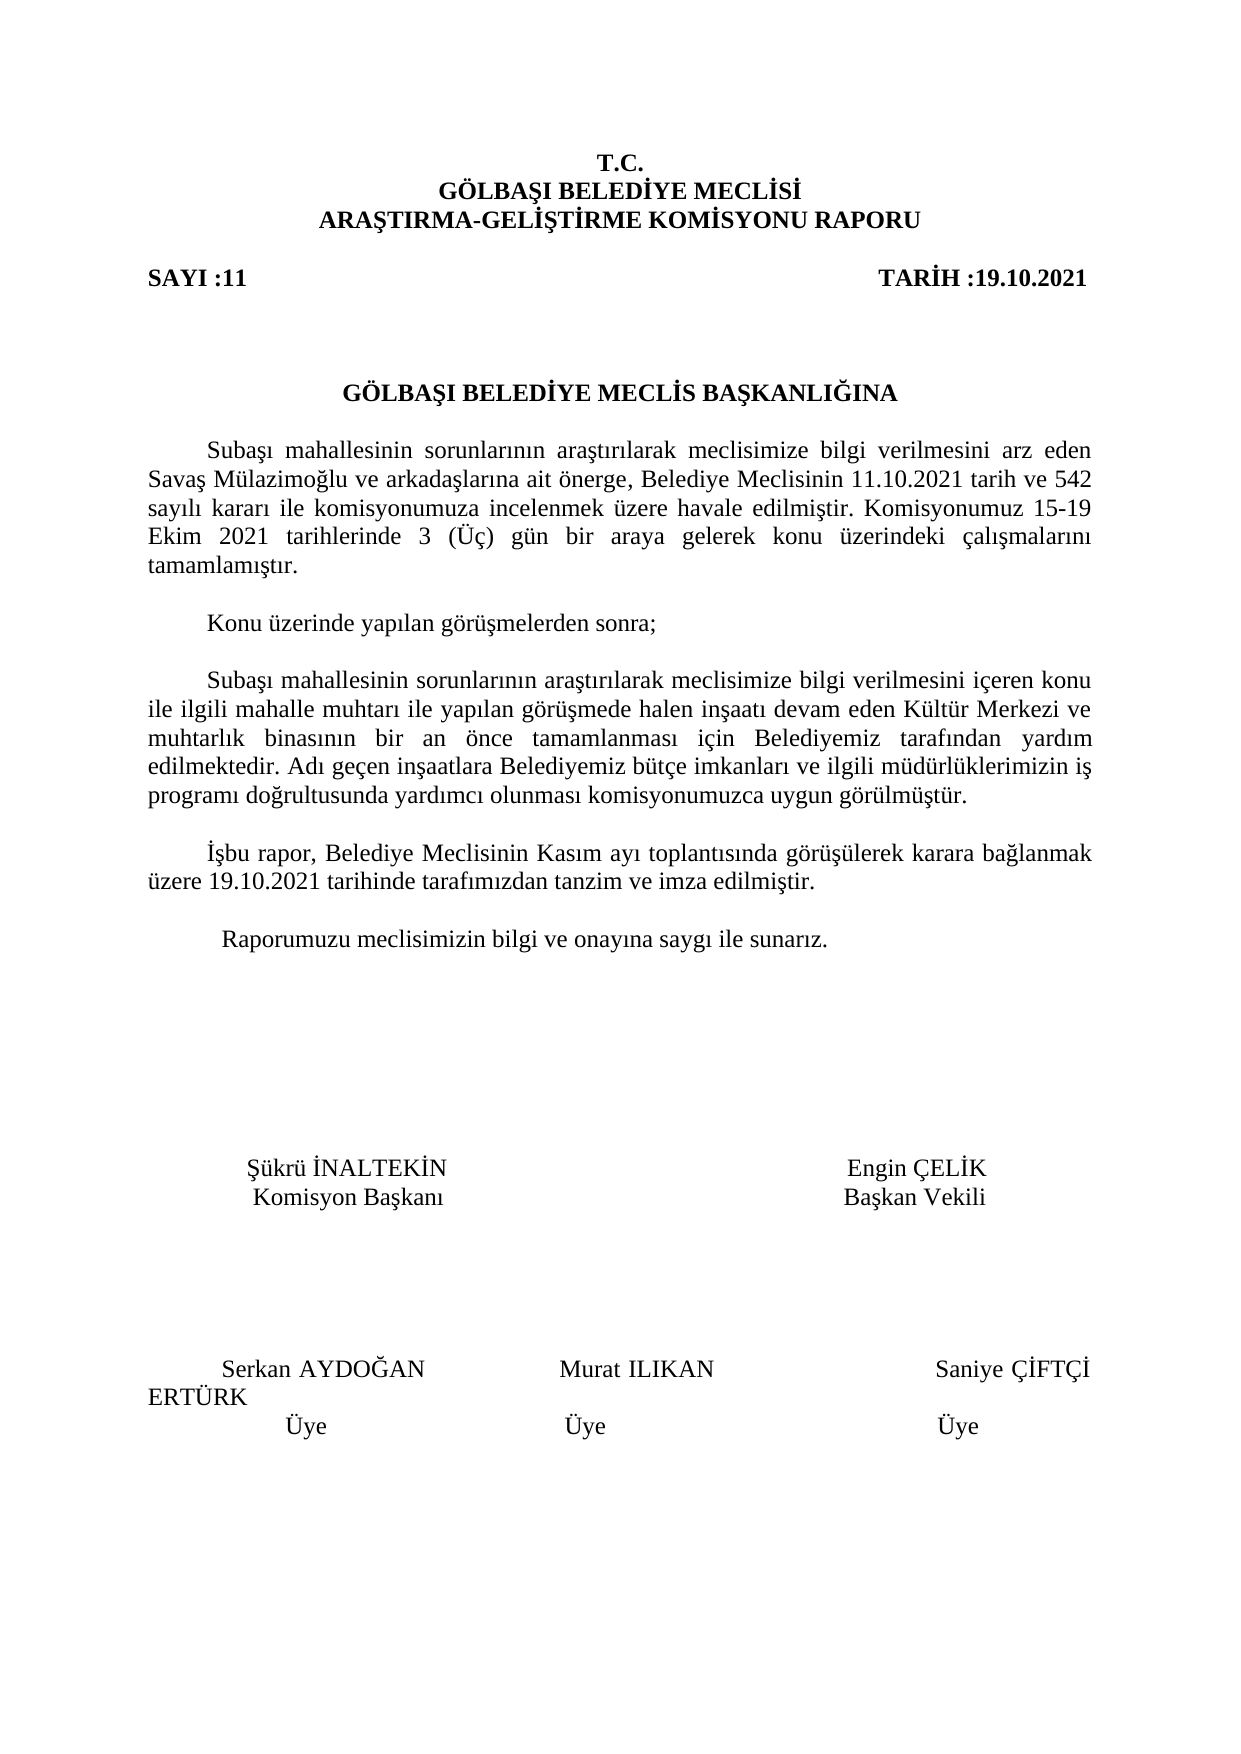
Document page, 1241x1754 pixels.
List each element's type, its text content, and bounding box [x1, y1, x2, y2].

text T.C. [148, 148, 1093, 176]
text Raporumuzu meclisimizin bilgi ve onayına saygı ile sunarız. [148, 924, 1093, 953]
text Konu üzerinde yapılan görüşmelerden sonra; [148, 608, 1093, 636]
text ARAŞTIRMA-GELİŞTİRME KOMİSYONU RAPORU [148, 205, 1093, 234]
text Subaşı mahallesinin sorunlarının araştırılarak meclisimize bilgi verilmesini içeren konu ile ilgili mahalle muhtarı ile yapılan görüşmede halen inşaatı devam eden Kültür Merkezi ve muhtarlık binasının bir an önce tamamlanması için Belediyemiz tarafından yardım edilmektedir. Adı geçen inşaatlara Belediyemiz bütçe imkanları ve ilgili müdürlüklerimizin iş programı doğrultusunda yardımcı olunması komisyonumuzca uygun görülmüştür. [148, 665, 1093, 809]
text İşbu rapor, Belediye Meclisinin Kasım ayı toplantısında görüşülerek karara bağlanmak üzere 19.10.2021 tarihinde tarafımızdan tanzim ve imza edilmiştir. [148, 838, 1093, 895]
text GÖLBAŞI BELEDİYE MECLİS BAŞKANLIĞINA [148, 378, 1093, 406]
text Subaşı mahallesinin sorunlarının araştırılarak meclisimize bilgi verilmesini arz eden Savaş Mülazimoğlu ve arkadaşlarına ait önerge, Belediye Meclisinin 11.10.2021 tarih ve 542 sayılı kararı ile komisyonumuza incelenmek üzere havale edilmiştir. Komisyonumuz 15-19 Ekim 2021 tarihlerinde 3 (Üç) gün bir araya gelerek konu üzerindeki çalışmalarını tamamlamıştır. [148, 435, 1093, 579]
text Komisyon Başkanı Başkan Vekili [148, 1182, 1093, 1211]
text Üye Üye Üye [148, 1411, 1093, 1440]
text GÖLBAŞI BELEDİYE MECLİSİ [148, 176, 1093, 205]
text Şükrü İNALTEKİN Engin ÇELİK [148, 1153, 1093, 1182]
text Serkan AYDOĞAN Murat ILIKAN Saniye ÇİFTÇİ ERTÜRK [148, 1354, 1093, 1411]
text SAYI :11 TARİH :19.10.2021 [148, 263, 1093, 291]
